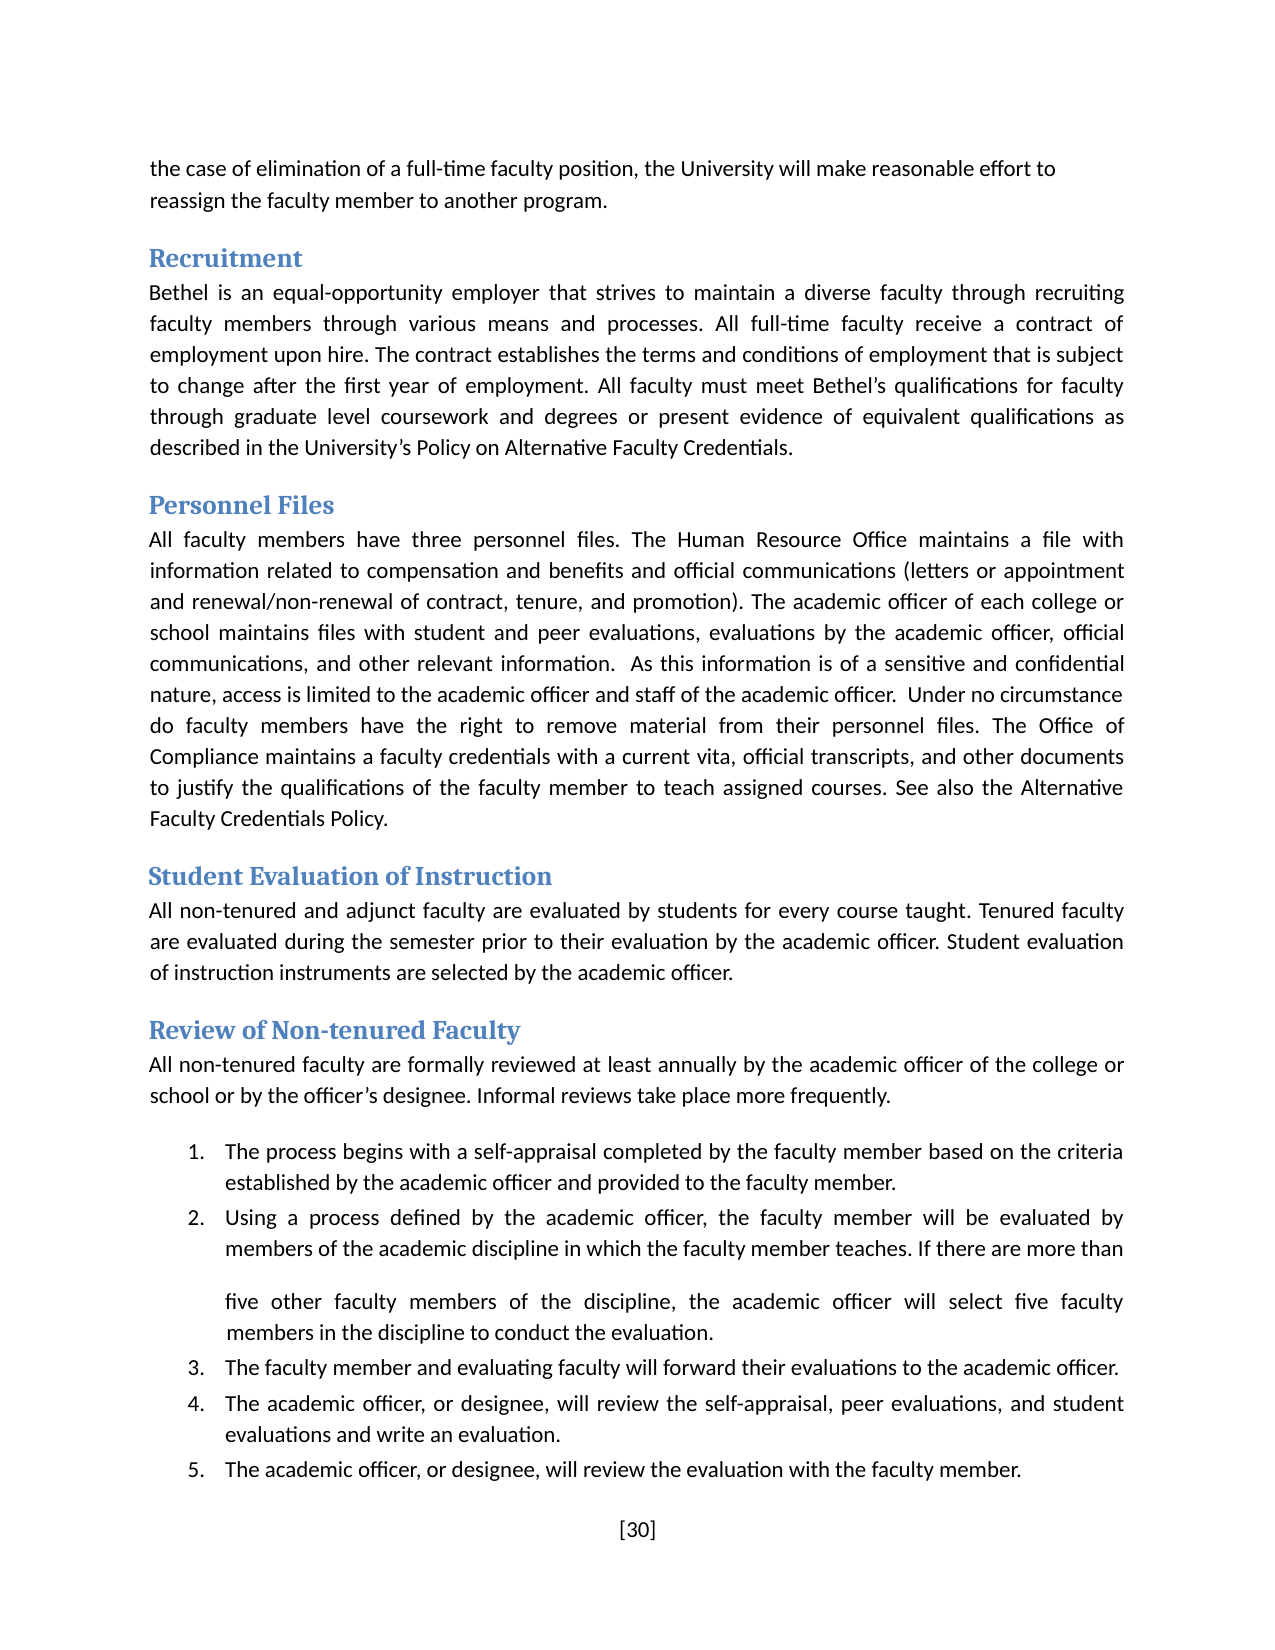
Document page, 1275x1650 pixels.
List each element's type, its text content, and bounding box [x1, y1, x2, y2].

list The academic officer, or designee, will review the evaluation with the faculty member. [187, 1455, 1126, 1483]
text All non-tenured faculty are formally reviewed at least annually by the academic officer of the college or school or by the officer’s designee. Informal reviews take place more frequently. [148, 1050, 1126, 1109]
list The process begins with a self-appraisal completed by the faculty member based on the criteria established by the academic officer and provided to the faculty member. [187, 1137, 1126, 1196]
subtitle Review of Non-tenured Faculty [148, 1015, 1126, 1046]
text Bethel is an equal-opportunity employer that strives to maintain a diverse faculty through recruiting faculty members through various means and processes. All full-time faculty receive a contract of employment upon hire. The contract establishes the terms and conditions of employment that is subject to change after the first year of employment. All faculty must meet Bethel’s qualifications for faculty through graduate level coursework and degrees or present evidence of equivalent qualifications as described in the University’s Policy on Alternative Faculty Credentials. [148, 278, 1126, 461]
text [148, 154, 1125, 214]
subtitle Student Evaluation of Instruction [148, 861, 1126, 892]
subtitle Recruitment [148, 243, 1126, 274]
list The faculty member and evaluating faculty will forward their evaluations to the academic officer. [187, 1353, 1126, 1381]
text All faculty members have three personnel files. The Human Resource Office maintains a file with information related to compensation and benefits and official communications (letters or appointment and renewal/non-renewal of contract, tenure, and promotion). The academic officer of each college or school maintains files with student and peer evaluations, evaluations by the academic officer, official communications, and other relevant information. As this information is of a sensitive and confidential nature, access is limited to the academic officer and staff of the academic officer. Under no circumstance do faculty members have the right to remove material from their personnel files. The Office of Compliance maintains a faculty credentials with a current vita, official transcripts, and other documents to justify the qualifications of the faculty member to teach assigned courses. See also the Alternative Faculty Credentials Policy. [148, 525, 1126, 832]
text All non-tenured and adjunct faculty are evaluated by students for every course taught. Tenured faculty are evaluated during the semester prior to their evaluation by the academic officer. Student evaluation of instruction instruments are selected by the academic officer. [148, 896, 1126, 986]
list Using a process defined by the academic officer, the faculty member will be evaluated by members of the academic discipline in which the faculty member teaches. If there are more than [187, 1203, 1126, 1262]
list The academic officer, or designee, will review the self-appraisal, peer evaluations, and student evaluations and write an evaluation. [187, 1389, 1126, 1448]
text five other faculty members of the discipline, the academic officer will select five faculty members in the discipline to conduct the evaluation. [225, 1287, 1126, 1346]
subtitle Personnel Files [148, 490, 1126, 521]
